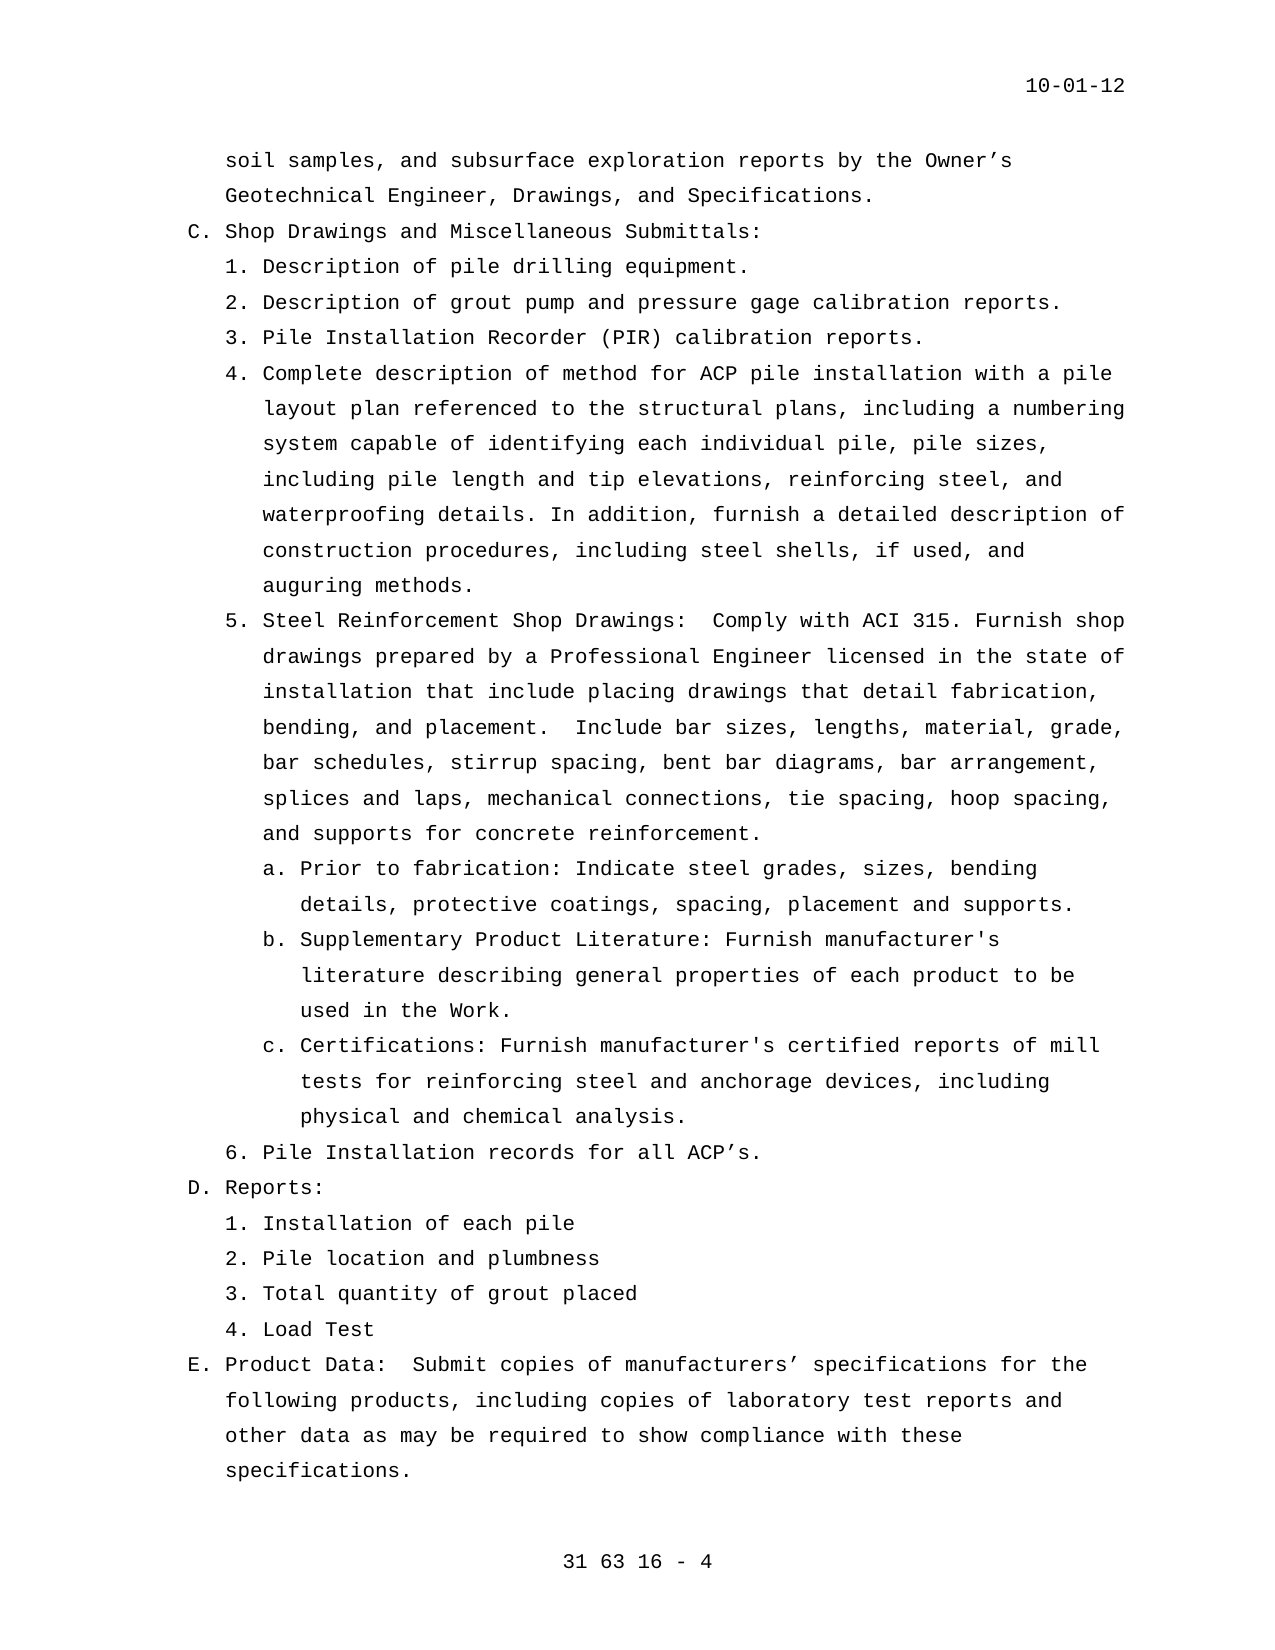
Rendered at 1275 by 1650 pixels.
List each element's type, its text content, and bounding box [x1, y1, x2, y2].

text 4. Complete description of method for ACP pile installation with a pile layout plan referenced to the structural plans, including a numbering system capable of identifying each individual pile, pile sizes, including pile length and tip elevations, reinforcing steel, and waterproofing details. In addition, furnish a detailed description of construction procedures, including steel shells, if used, and auguring methods. [225, 362, 1125, 599]
text 3. Total quantity of grout placed [225, 1283, 1125, 1307]
text 1. Description of pile drilling equipment. [225, 256, 1125, 280]
text D. Reports: [187, 1177, 1125, 1201]
text E. Product Data: Submit copies of manufacturers’ specifications for the following products, including copies of laboratory test reports and other data as may be required to show compliance with these specifications. [187, 1354, 1125, 1484]
text 6. Pile Installation records for all ACP’s. [225, 1142, 1125, 1165]
text a. Prior to fabrication: Indicate steel grades, sizes, bending details, protective coatings, spacing, placement and supports. [262, 858, 1125, 917]
text 1. Installation of each pile [225, 1212, 1125, 1236]
text 2. Description of grout pump and pressure gage calibration reports. [225, 292, 1125, 315]
text 4. Load Test [225, 1319, 1125, 1342]
text C. Shop Drawings and Miscellaneous Submittals: [187, 221, 1125, 244]
text b. Supplementary Product Literature: Furnish manufacturer's literature describing general properties of each product to be used in the Work. [262, 929, 1125, 1024]
text 2. Pile location and plumbness [225, 1248, 1125, 1272]
text 5. Steel Reinforcement Shop Drawings: Comply with ACI 315. Furnish shop drawings prepared by a Professional Engineer licensed in the state of installation that include placing drawings that detail fabrication, bending, and placement. Include bar sizes, lengths, material, grade, bar schedules, stirrup spacing, bent bar diagrams, bar arrangement, splices and laps, mechanical connections, tie spacing, hoop spacing, and supports for concrete reinforcement. [225, 610, 1125, 847]
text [187, 150, 1125, 209]
text c. Certifications: Furnish manufacturer's certified reports of mill tests for reinforcing steel and anchorage devices, including physical and chemical analysis. [262, 1035, 1125, 1130]
text 3. Pile Installation Recorder (PIR) calibration reports. [225, 327, 1125, 351]
